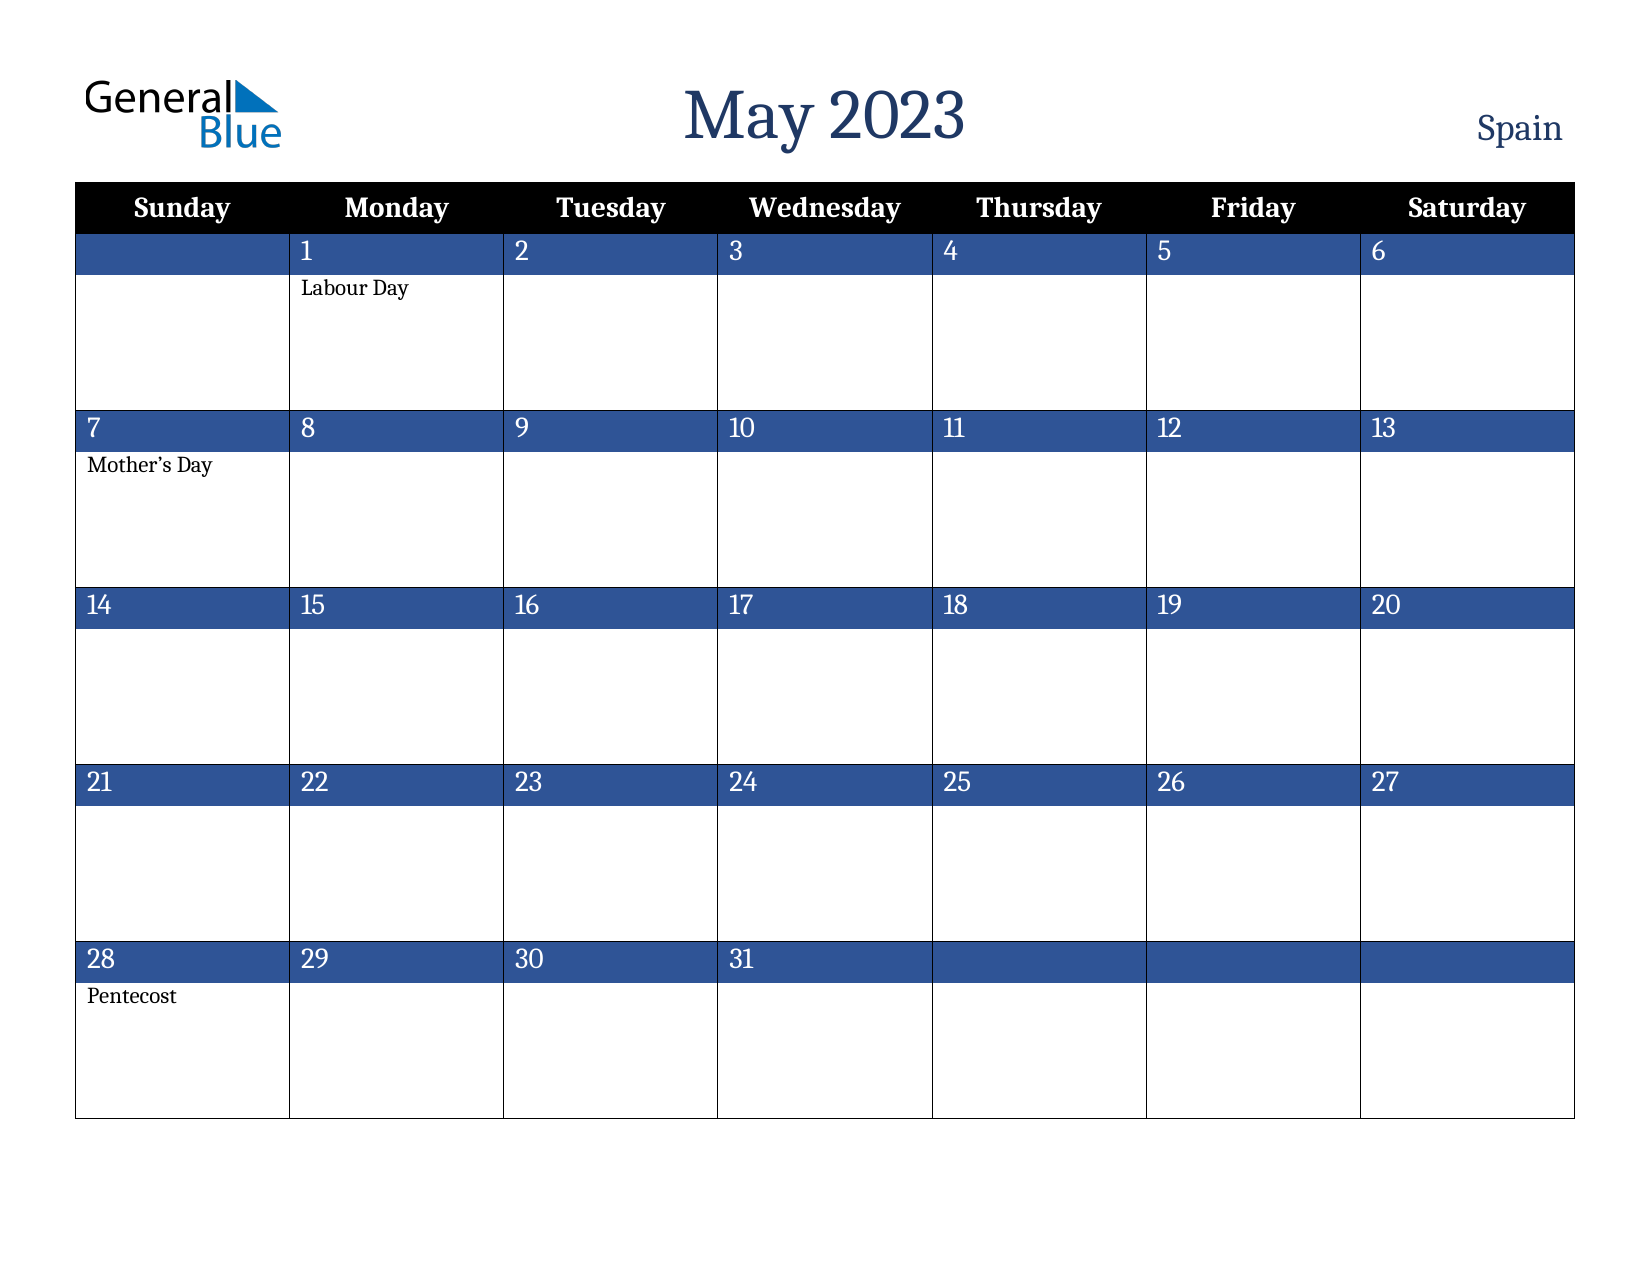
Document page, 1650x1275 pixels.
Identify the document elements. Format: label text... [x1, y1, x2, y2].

table_cell 14 [76, 588, 289, 629]
table_cell 2 [504, 234, 717, 275]
table_cell [718, 983, 932, 1118]
table_cell 24 [718, 765, 932, 806]
table_cell [933, 275, 1146, 410]
table_cell [76, 629, 289, 764]
table_cell [933, 942, 1146, 983]
table_cell Mother’s Day [76, 452, 289, 587]
table_cell [504, 275, 717, 410]
table_cell 11 [933, 411, 1146, 452]
table_cell [718, 806, 932, 941]
table_cell Pentecost [76, 983, 289, 1118]
table_cell 13 [1361, 411, 1574, 452]
table_cell 29 [290, 942, 503, 983]
table_cell 21 [76, 765, 289, 806]
table_cell 16 [504, 588, 717, 629]
table_cell 3 [718, 234, 932, 275]
table_cell 10 [718, 411, 932, 452]
table_cell 4 [933, 234, 1146, 275]
table_cell [504, 806, 717, 941]
table_cell 23 [504, 765, 717, 806]
table_cell [1147, 452, 1360, 587]
table_cell [1147, 983, 1360, 1118]
table_cell Saturday [1361, 183, 1574, 233]
table_cell Thursday [933, 183, 1146, 233]
table_cell [76, 234, 289, 275]
table_cell 22 [290, 765, 503, 806]
table_cell [504, 983, 717, 1118]
table_cell [1361, 806, 1574, 941]
table_cell 27 [1361, 765, 1574, 806]
table_header May 2023 [504, 75, 1146, 182]
table_cell [504, 452, 717, 587]
table_cell [290, 806, 503, 941]
table_cell 28 [76, 942, 289, 983]
picture [86, 80, 281, 148]
table_cell [290, 983, 503, 1118]
table_cell [933, 452, 1146, 587]
table_cell Wednesday [718, 183, 932, 233]
table_header Spain [1146, 75, 1574, 182]
table_cell 20 [1361, 588, 1574, 629]
table_cell 15 [290, 588, 503, 629]
table_cell [290, 629, 503, 764]
table_cell [933, 629, 1146, 764]
table_cell [933, 806, 1146, 941]
table_cell 18 [933, 588, 1146, 629]
table_cell [718, 629, 932, 764]
table_cell [718, 275, 932, 410]
table_cell [1361, 942, 1574, 983]
table_cell Tuesday [504, 183, 717, 233]
table_cell 30 [504, 942, 717, 983]
table_cell [1361, 452, 1574, 587]
table_cell [504, 629, 717, 764]
table_cell [76, 275, 289, 410]
table_cell 9 [504, 411, 717, 452]
table_cell Friday [1147, 183, 1360, 233]
table_cell 7 [76, 411, 289, 452]
table_cell [1147, 629, 1360, 764]
table_cell [1147, 942, 1360, 983]
table_cell 6 [1361, 234, 1574, 275]
table_cell 19 [1147, 588, 1360, 629]
table_cell 25 [933, 765, 1146, 806]
table_cell [1361, 275, 1574, 410]
table_header [76, 75, 503, 182]
table_cell Monday [290, 183, 503, 233]
table_cell [1361, 629, 1574, 764]
table_cell [718, 452, 932, 587]
table_cell [1147, 806, 1360, 941]
table_cell [933, 983, 1146, 1118]
table_cell 5 [1147, 234, 1360, 275]
table_cell [1361, 983, 1574, 1118]
table_cell 1 [290, 234, 503, 275]
table_cell 17 [718, 588, 932, 629]
table_cell 8 [290, 411, 503, 452]
table_cell [76, 806, 289, 941]
table_cell Labour Day [290, 275, 503, 410]
table_cell [290, 452, 503, 587]
table_cell Sunday [76, 183, 289, 233]
table_cell [1147, 275, 1360, 410]
table_cell 12 [1147, 411, 1360, 452]
table_cell 31 [718, 942, 932, 983]
table_cell 26 [1147, 765, 1360, 806]
